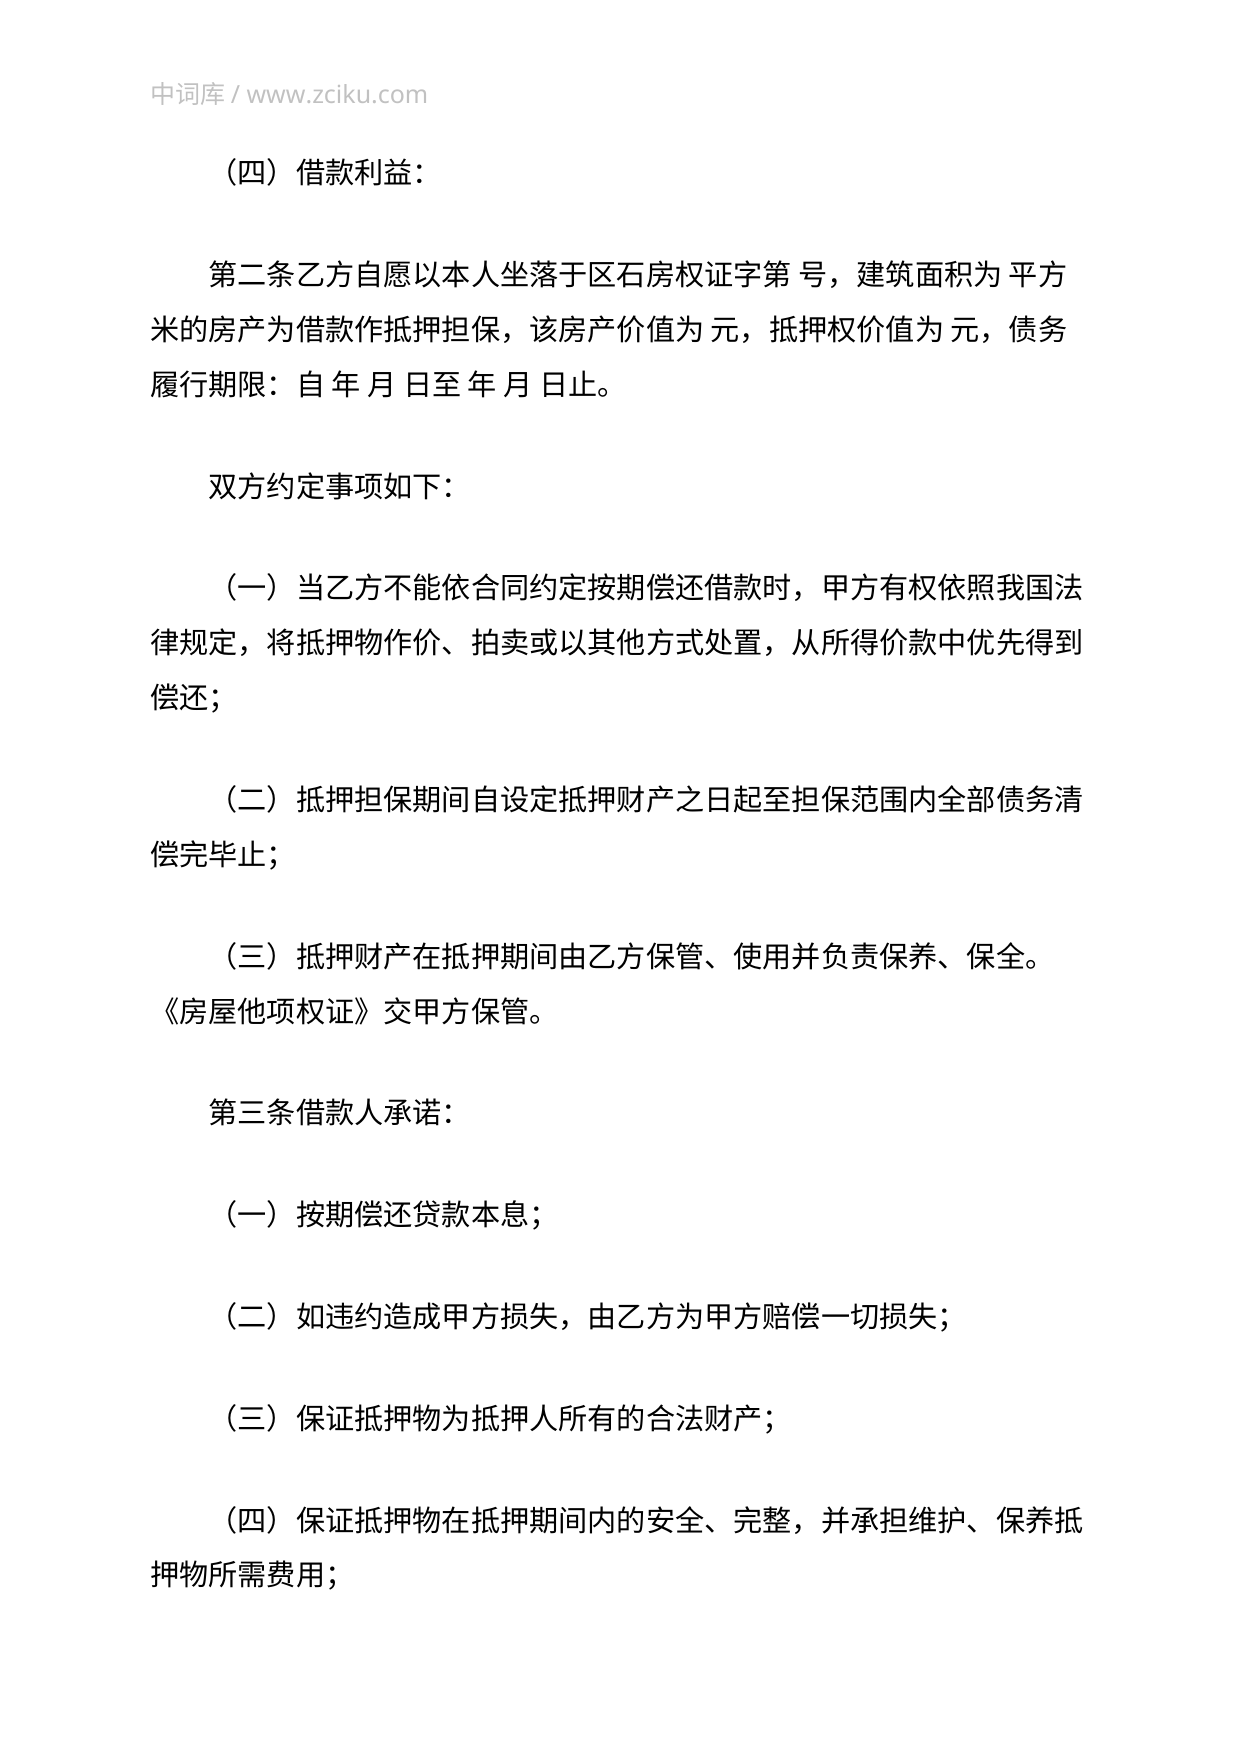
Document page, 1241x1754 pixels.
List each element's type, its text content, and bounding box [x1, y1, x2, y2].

text （三）保证抵押物为抵押人所有的合法财产； [150, 1395, 1090, 1438]
text （四）保证抵押物在抵押期间内的安全、完整，并承担维护、保养抵押物所需费用； [150, 1497, 1090, 1594]
text （一）当乙方不能依合同约定按期偿还借款时，甲方有权依照我国法律规定，将抵押物作价、拍卖或以其他方式处置，从所得价款中优先得到偿还； [150, 565, 1090, 717]
text （一）按期偿还贷款本息； [150, 1192, 1090, 1234]
text 第三条借款人承诺： [150, 1090, 1090, 1132]
text 第二条乙方自愿以本人坐落于区石房权证字第 号，建筑面积为 平方米的房产为借款作抵押担保，该房产价值为 元，抵押权价值为 元，债务履行期限：自 年 月 日至 年 月 日止。 [150, 252, 1090, 404]
text 双方约定事项如下： [150, 463, 1090, 506]
text （四）借款利益： [150, 150, 1090, 192]
text （二）抵押担保期间自设定抵押财产之日起至担保范围内全部债务清偿完毕止； [150, 777, 1090, 874]
text （二）如违约造成甲方损失，由乙方为甲方赔偿一切损失； [150, 1293, 1090, 1336]
text （三）抵押财产在抵押期间由乙方保管、使用并负责保养、保全。《房屋他项权证》交甲方保管。 [150, 933, 1090, 1031]
